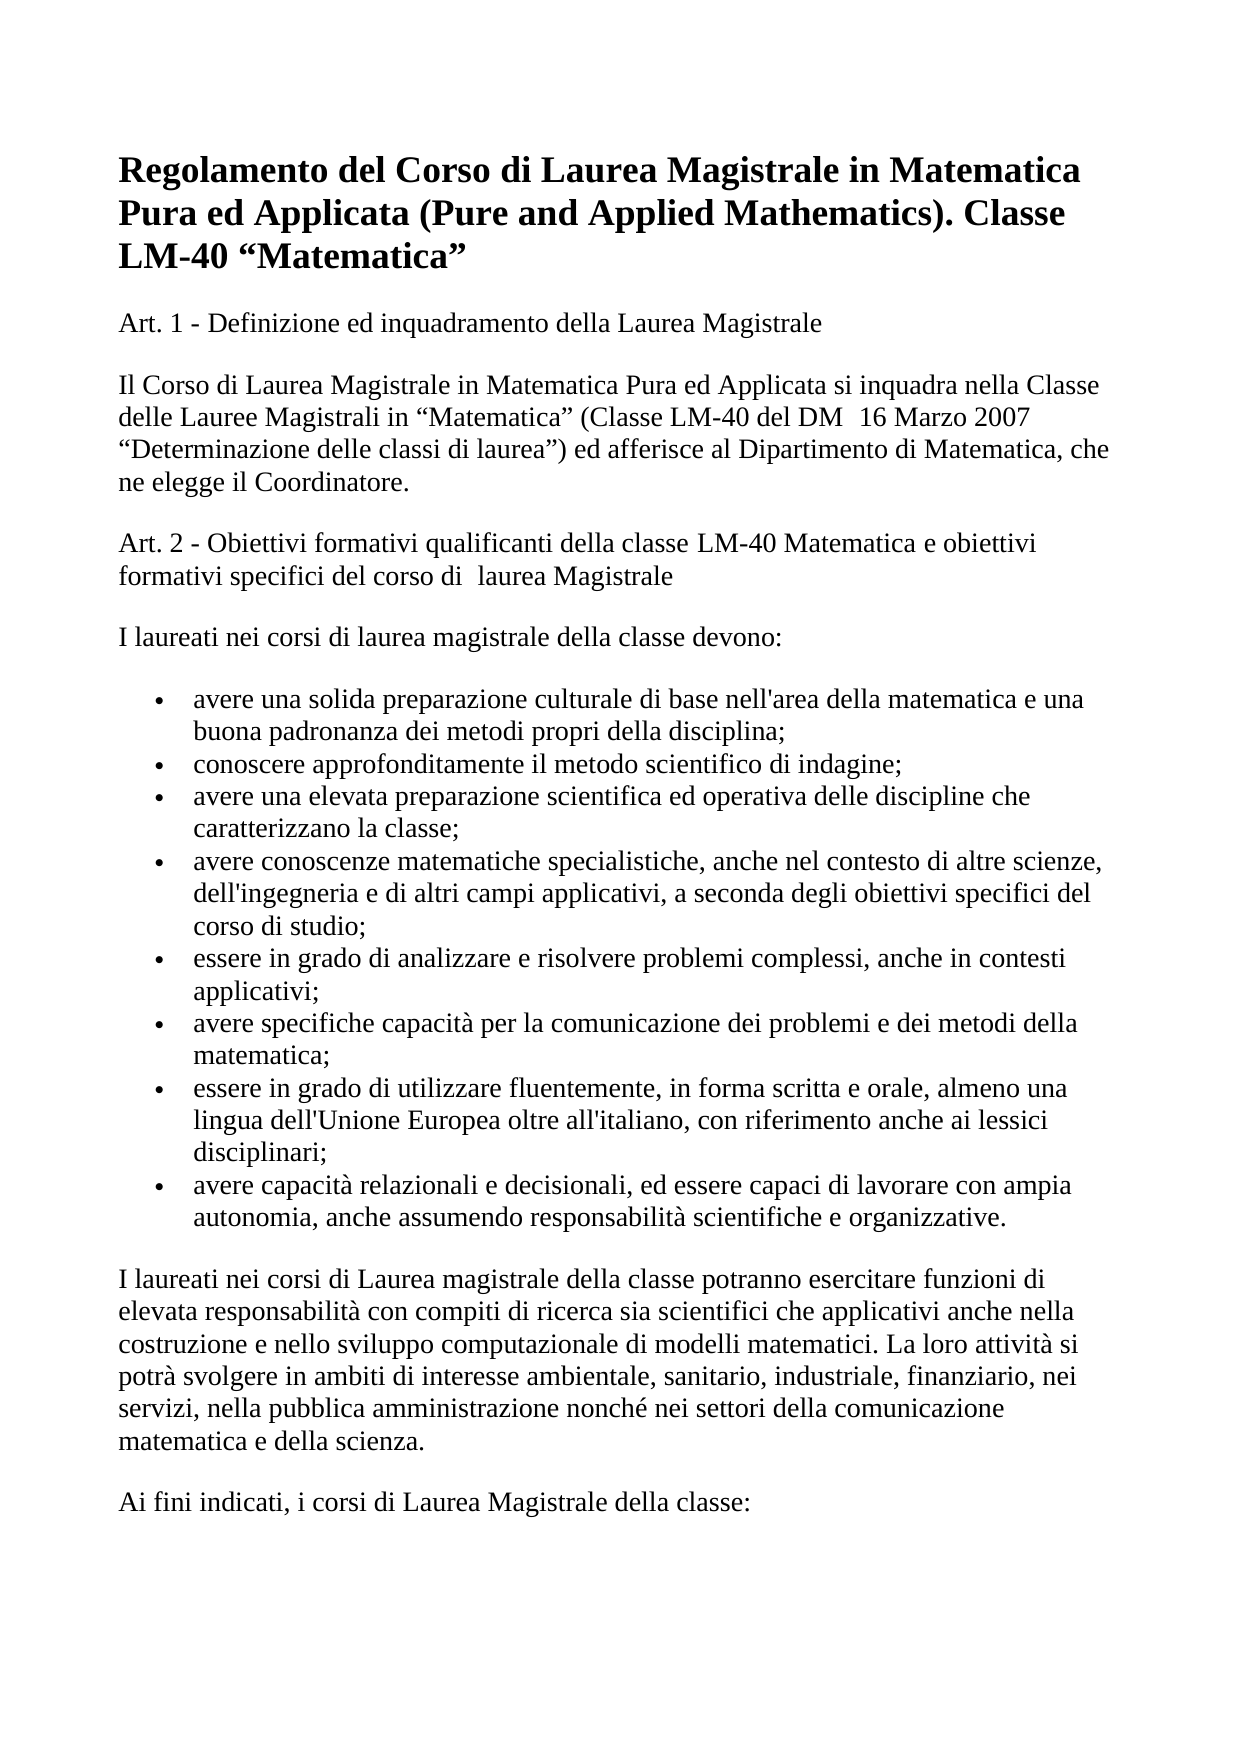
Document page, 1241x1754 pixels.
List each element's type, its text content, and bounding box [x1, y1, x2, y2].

list essere in grado di analizzare e risolvere problemi complessi, anche in contesti applicativi; [156, 941, 1122, 1006]
list avere capacità relazionali e decisionali, ed essere capaci di lavorare con ampia autonomia, anche assumendo responsabilità scientifiche e organizzative. [156, 1168, 1122, 1233]
text Il Corso di Laurea Magistrale in Matematica Pura ed Applicata si inquadra nella Classe delle Lauree Magistrali in “Matematica” (Classe LM-40 del DM 16 Marzo 2007 “Determinazione delle classi di laurea”) ed afferisce al Dipartimento di Matematica, che ne elegge il Coordinatore. [118, 368, 1122, 497]
list avere conoscenze matematiche specialistiche, anche nel contesto di altre scienze, dell'ingegneria e di altri campi applicativi, a seconda degli obiettivi specifici del corso di studio; [156, 844, 1122, 941]
text Art. 2 - Obiettivi formativi qualificanti della classe LM-40 Matematica e obiettivi formativi specifici del corso di laurea Magistrale [118, 526, 1122, 591]
text Art. 1 - Definizione ed inquadramento della Laurea Magistrale [118, 306, 1122, 338]
list avere specifiche capacità per la comunicazione dei problemi e dei metodi della matematica; [156, 1006, 1122, 1071]
text I laureati nei corsi di laurea magistrale della classe devono: [118, 620, 1122, 653]
list essere in grado di utilizzare fluentemente, in forma scritta e orale, almeno una lingua dell'Unione Europea oltre all'italiano, con riferimento anche ai lessici disciplinari; [156, 1071, 1122, 1168]
text Ai fini indicati, i corsi di Laurea Magistrale della classe: [118, 1485, 1122, 1518]
list conoscere approfonditamente il metodo scientifico di indagine; [156, 747, 1122, 779]
list avere una solida preparazione culturale di base nell'area della matematica e una buona padronanza dei metodi propri della disciplina; [156, 682, 1122, 747]
text Regolamento del Corso di Laurea Magistrale in Matematica Pura ed Applicata (Pure and Applied Mathematics). Classe LM-40 “Matematica” [118, 148, 1122, 277]
text I laureati nei corsi di Laurea magistrale della classe potranno esercitare funzioni di elevata responsabilità con compiti di ricerca sia scientifici che applicativi anche nella costruzione e nello sviluppo computazionale di modelli matematici. La loro attività si potrà svolgere in ambiti di interesse ambientale, sanitario, industriale, finanziario, nei servizi, nella pubblica amministrazione nonché nei settori della comunicazione matematica e della scienza. [118, 1262, 1122, 1456]
list avere una elevata preparazione scientifica ed operativa delle discipline che caratterizzano la classe; [156, 779, 1122, 844]
